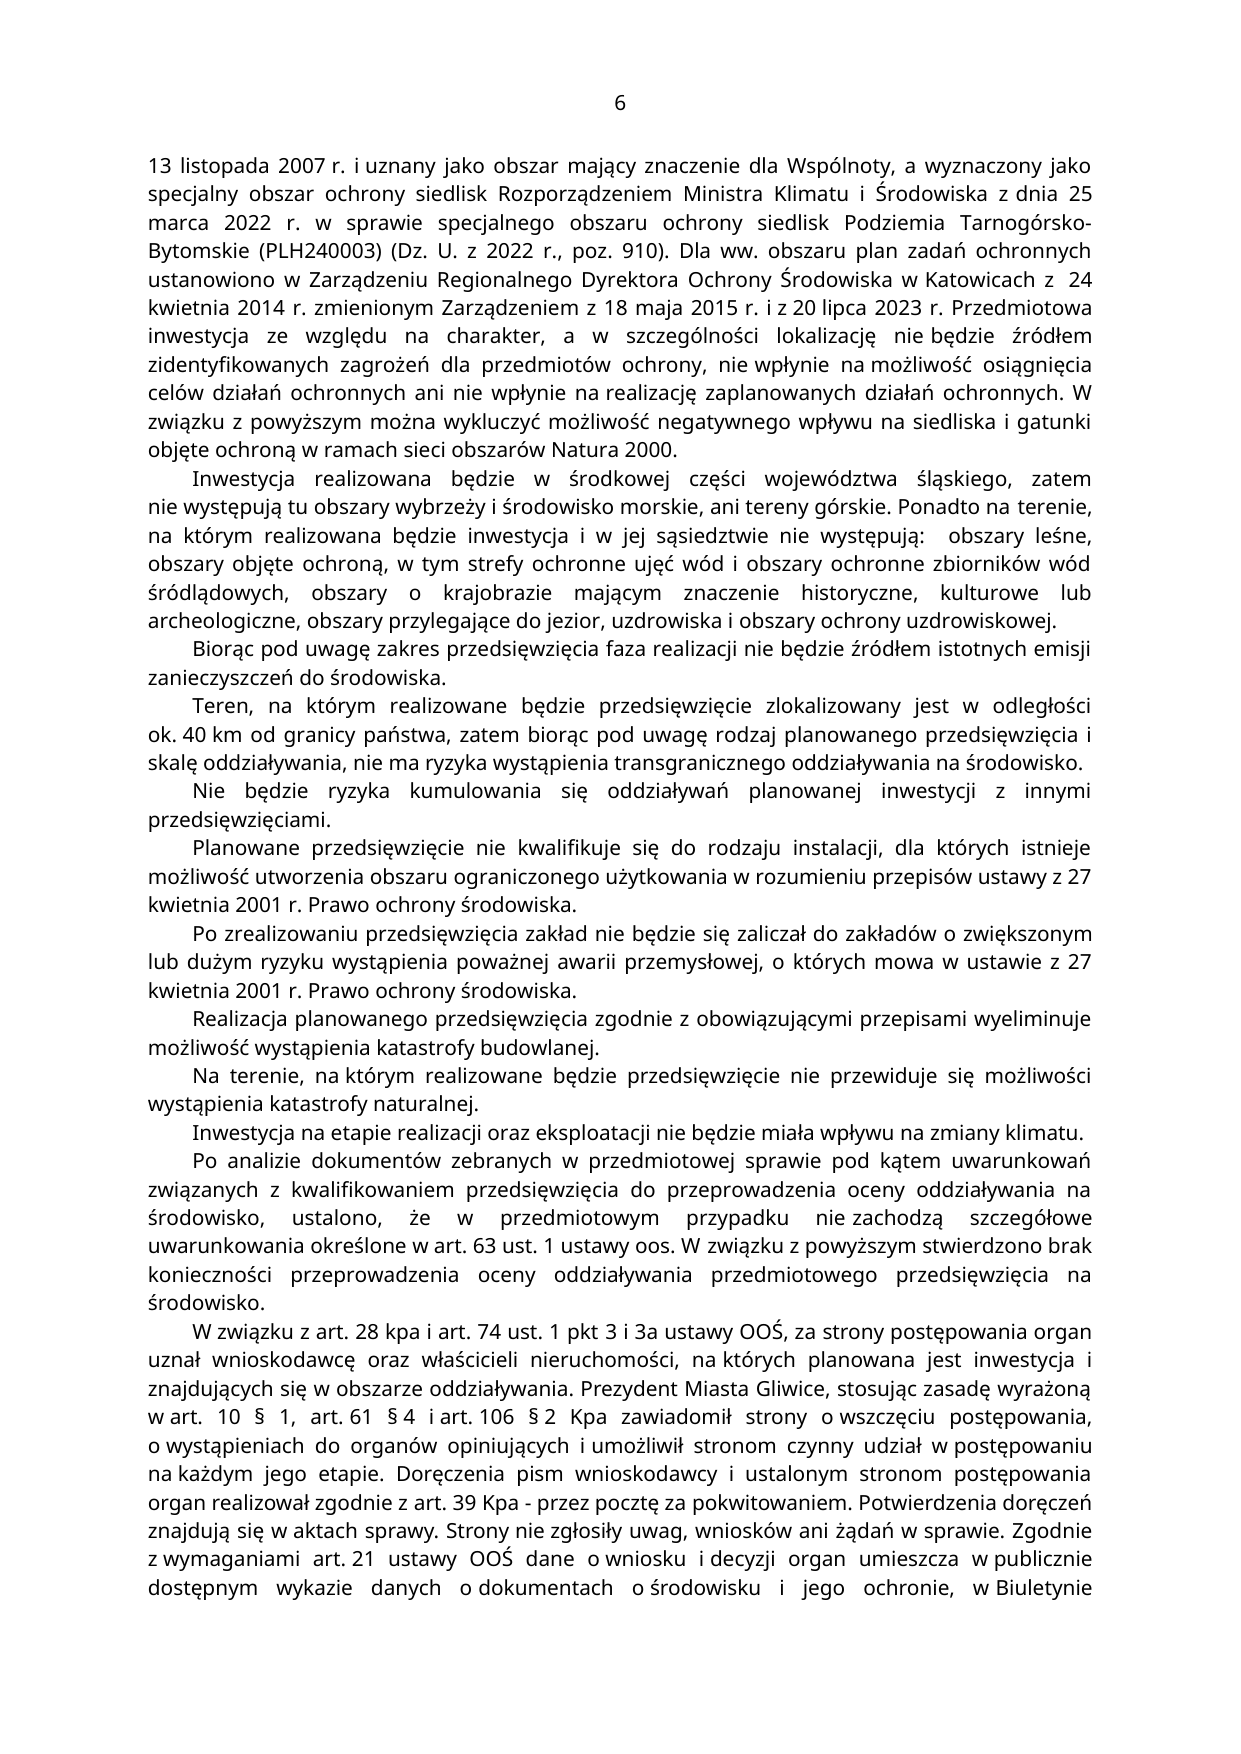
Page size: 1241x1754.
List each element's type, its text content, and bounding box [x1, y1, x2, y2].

text Teren, na którym realizowane będzie przedsięwzięcie zlokalizowany jest w odległości ok. 40 km od granicy państwa, zatem biorąc pod uwagę rodzaj planowanego przedsięwzięcia i skalę oddziaływania, nie ma ryzyka wystąpienia transgranicznego oddziaływania na środowisko. [148, 691, 1092, 777]
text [148, 151, 1092, 464]
text Planowane przedsięwzięcie nie kwalifikuje się do rodzaju instalacji, dla których istnieje możliwość utworzenia obszaru ograniczonego użytkowania w rozumieniu przepisów ustawy z 27 kwietnia 2001 r. Prawo ochrony środowiska. [148, 833, 1092, 919]
text Inwestycja realizowana będzie w środkowej części województwa śląskiego, zatem nie występują tu obszary wybrzeży i środowisko morskie, ani tereny górskie. Ponadto na terenie, na którym realizowana będzie inwestycja i w jej sąsiedztwie nie występują: obszary leśne, obszary objęte ochroną, w tym strefy ochronne ujęć wód i obszary ochronne zbiorników wód śródlądowych, obszary o krajobrazie mającym znaczenie historyczne, kulturowe lub archeologiczne, obszary przylegające do jezior, uzdrowiska i obszary ochrony uzdrowiskowej. [148, 464, 1092, 634]
text Po analizie dokumentów zebranych w przedmiotowej sprawie pod kątem uwarunkowań związanych z kwalifikowaniem przedsięwzięcia do przeprowadzenia oceny oddziaływania na środowisko, ustalono, że w przedmiotowym przypadku nie zachodzą szczegółowe uwarunkowania określone w art. 63 ust. 1 ustawy oos. W związku z powyższym stwierdzono brak konieczności przeprowadzenia oceny oddziaływania przedmiotowego przedsięwzięcia na środowisko. [148, 1146, 1092, 1317]
text Inwestycja na etapie realizacji oraz eksploatacji nie będzie miała wpływu na zmiany klimatu. [148, 1118, 1092, 1146]
text Na terenie, na którym realizowane będzie przedsięwzięcie nie przewiduje się możliwości wystąpienia katastrofy naturalnej. [148, 1061, 1092, 1118]
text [148, 1317, 1092, 1601]
text Biorąc pod uwagę zakres przedsięwzięcia faza realizacji nie będzie źródłem istotnych emisji zanieczyszczeń do środowiska. [148, 634, 1092, 691]
text Nie będzie ryzyka kumulowania się oddziaływań planowanej inwestycji z innymi przedsięwzięciami. [148, 777, 1092, 833]
text Realizacja planowanego przedsięwzięcia zgodnie z obowiązującymi przepisami wyeliminuje możliwość wystąpienia katastrofy budowlanej. [148, 1004, 1092, 1061]
text Po zrealizowaniu przedsięwzięcia zakład nie będzie się zaliczał do zakładów o zwiększonym lub dużym ryzyku wystąpienia poważnej awarii przemysłowej, o których mowa w ustawie z 27 kwietnia 2001 r. Prawo ochrony środowiska. [148, 919, 1092, 1004]
